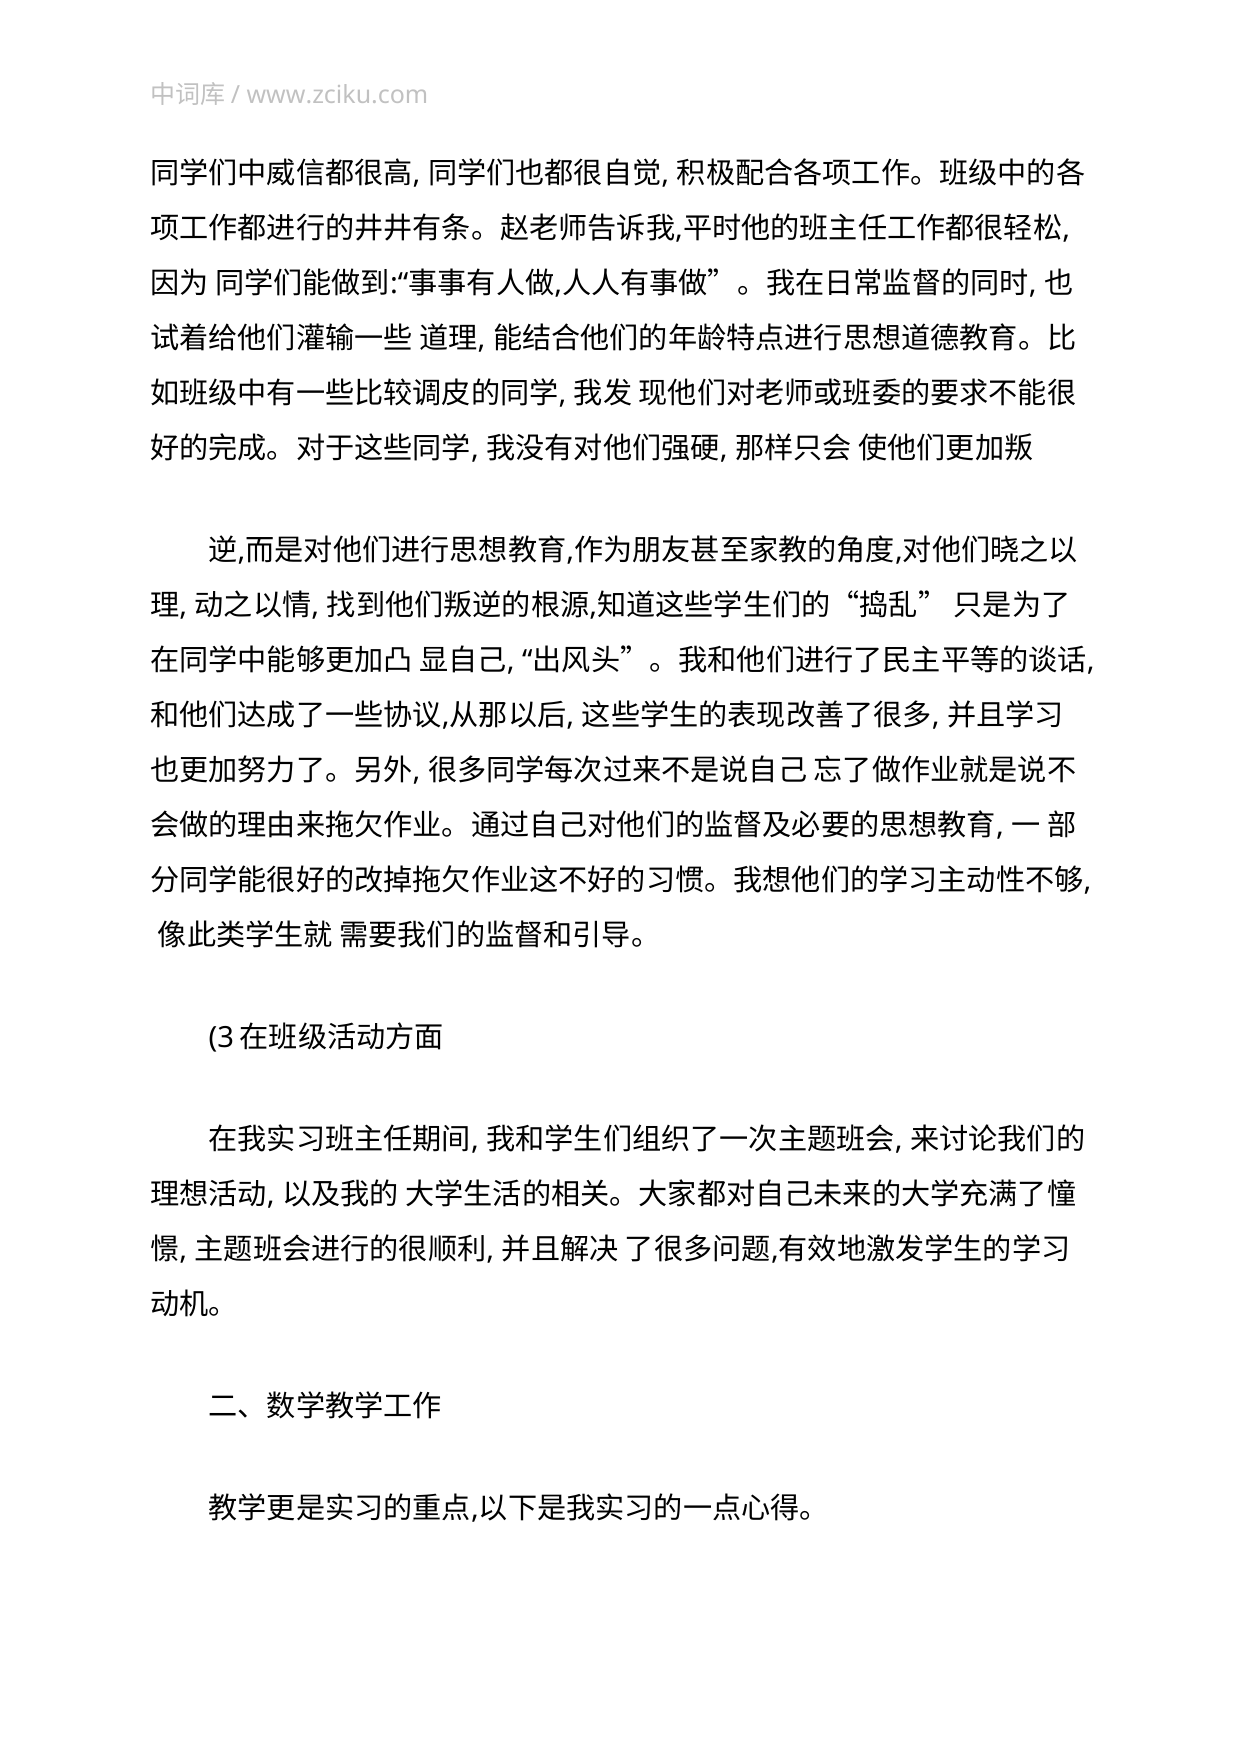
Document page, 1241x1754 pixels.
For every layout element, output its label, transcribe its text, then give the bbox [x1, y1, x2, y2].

text 教学更是实习的重点,以下是我实习的一点心得。 [150, 1484, 1090, 1527]
text 逆,而是对他们进行思想教育,作为朋友甚至家教的角度,对他们晓之以理, 动之以情, 找到他们叛逆的根源,知道这些学生们的“捣乱” 只是为了在同学中能够更加凸 显自己, “出风头”。我和他们进行了民主平等的谈话,和他们达成了一些协议,从那以后, 这些学生的表现改善了很多, 并且学习也更加努力了。另外, 很多同学每次过来不是说自己 忘了做作业就是说不会做的理由来拖欠作业。通过自己对他们的监督及必要的思想教育, 一 部分同学能很好的改掉拖欠作业这不好的习惯。我想他们的学习主动性不够, 像此类学生就 需要我们的监督和引导。 [150, 527, 1090, 954]
text 在我实习班主任期间, 我和学生们组织了一次主题班会, 来讨论我们的理想活动, 以及我的 大学生活的相关。大家都对自己未来的大学充满了憧憬, 主题班会进行的很顺利, 并且解决 了很多问题,有效地激发学生的学习动机。 [150, 1116, 1090, 1323]
text 二、数学教学工作 [150, 1383, 1090, 1425]
text (3在班级活动方面 [150, 1014, 1090, 1056]
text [150, 150, 1090, 467]
